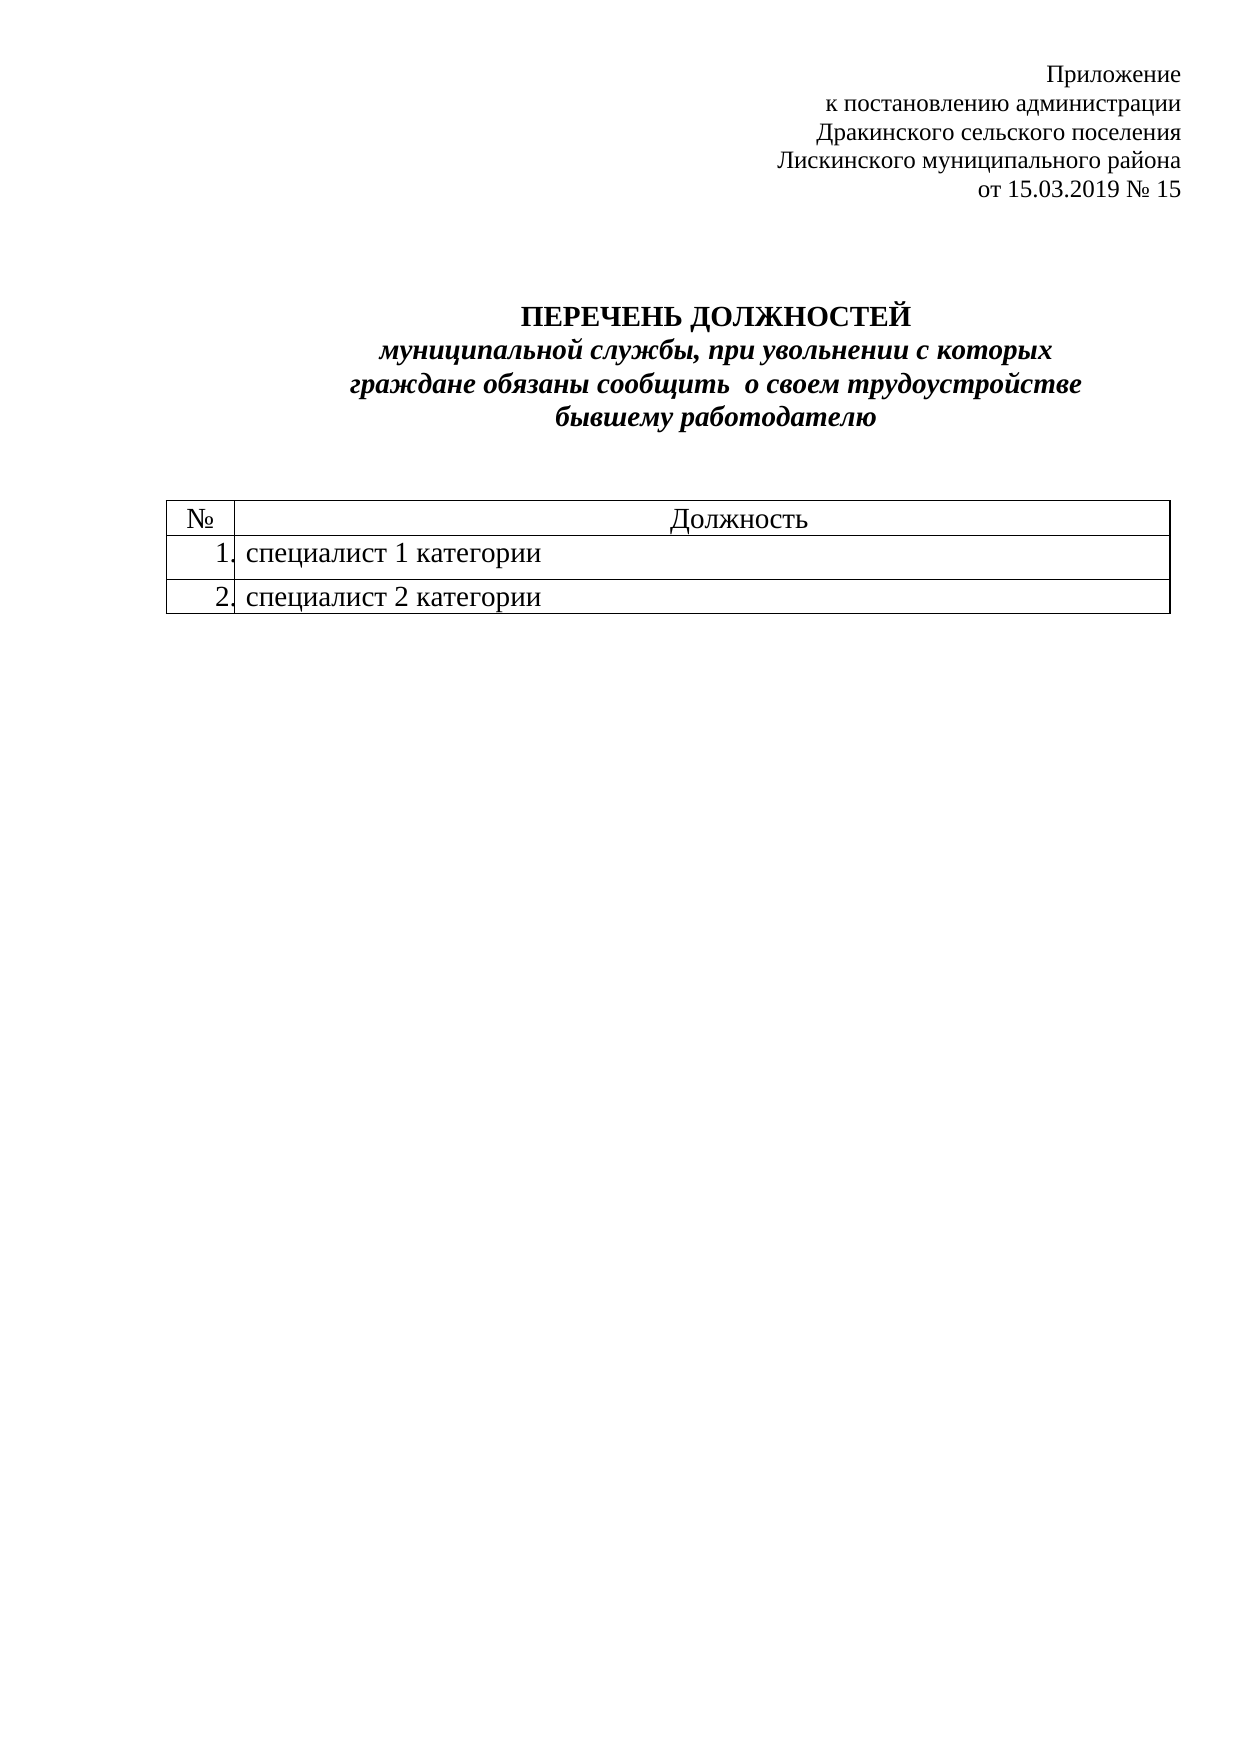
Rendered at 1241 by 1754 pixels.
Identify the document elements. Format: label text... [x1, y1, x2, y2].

table_header Должность [235, 501, 1169, 534]
text Лискинского муниципального района [650, 145, 1181, 174]
text муниципальной службы, при увольнении с которых [177, 332, 1181, 366]
table_cell [167, 536, 234, 578]
text Дракинского сельского поселения [650, 117, 1181, 145]
text граждане обязаны сообщить о своем трудоустройстве [177, 366, 1181, 399]
text ПЕРЕЧЕНЬ ДОЛЖНОСТЕЙ [177, 299, 1181, 332]
text бывшему работодателю [177, 399, 1181, 433]
text Приложение [650, 59, 1181, 88]
text от 15.03.2019 № 15 [650, 174, 1181, 203]
table_cell [167, 580, 234, 613]
table_cell специалист 1 категории [235, 536, 1169, 578]
text к постановлению администрации [650, 88, 1181, 117]
table_cell специалист 2 категории [235, 580, 1169, 613]
table_header № [167, 501, 234, 534]
